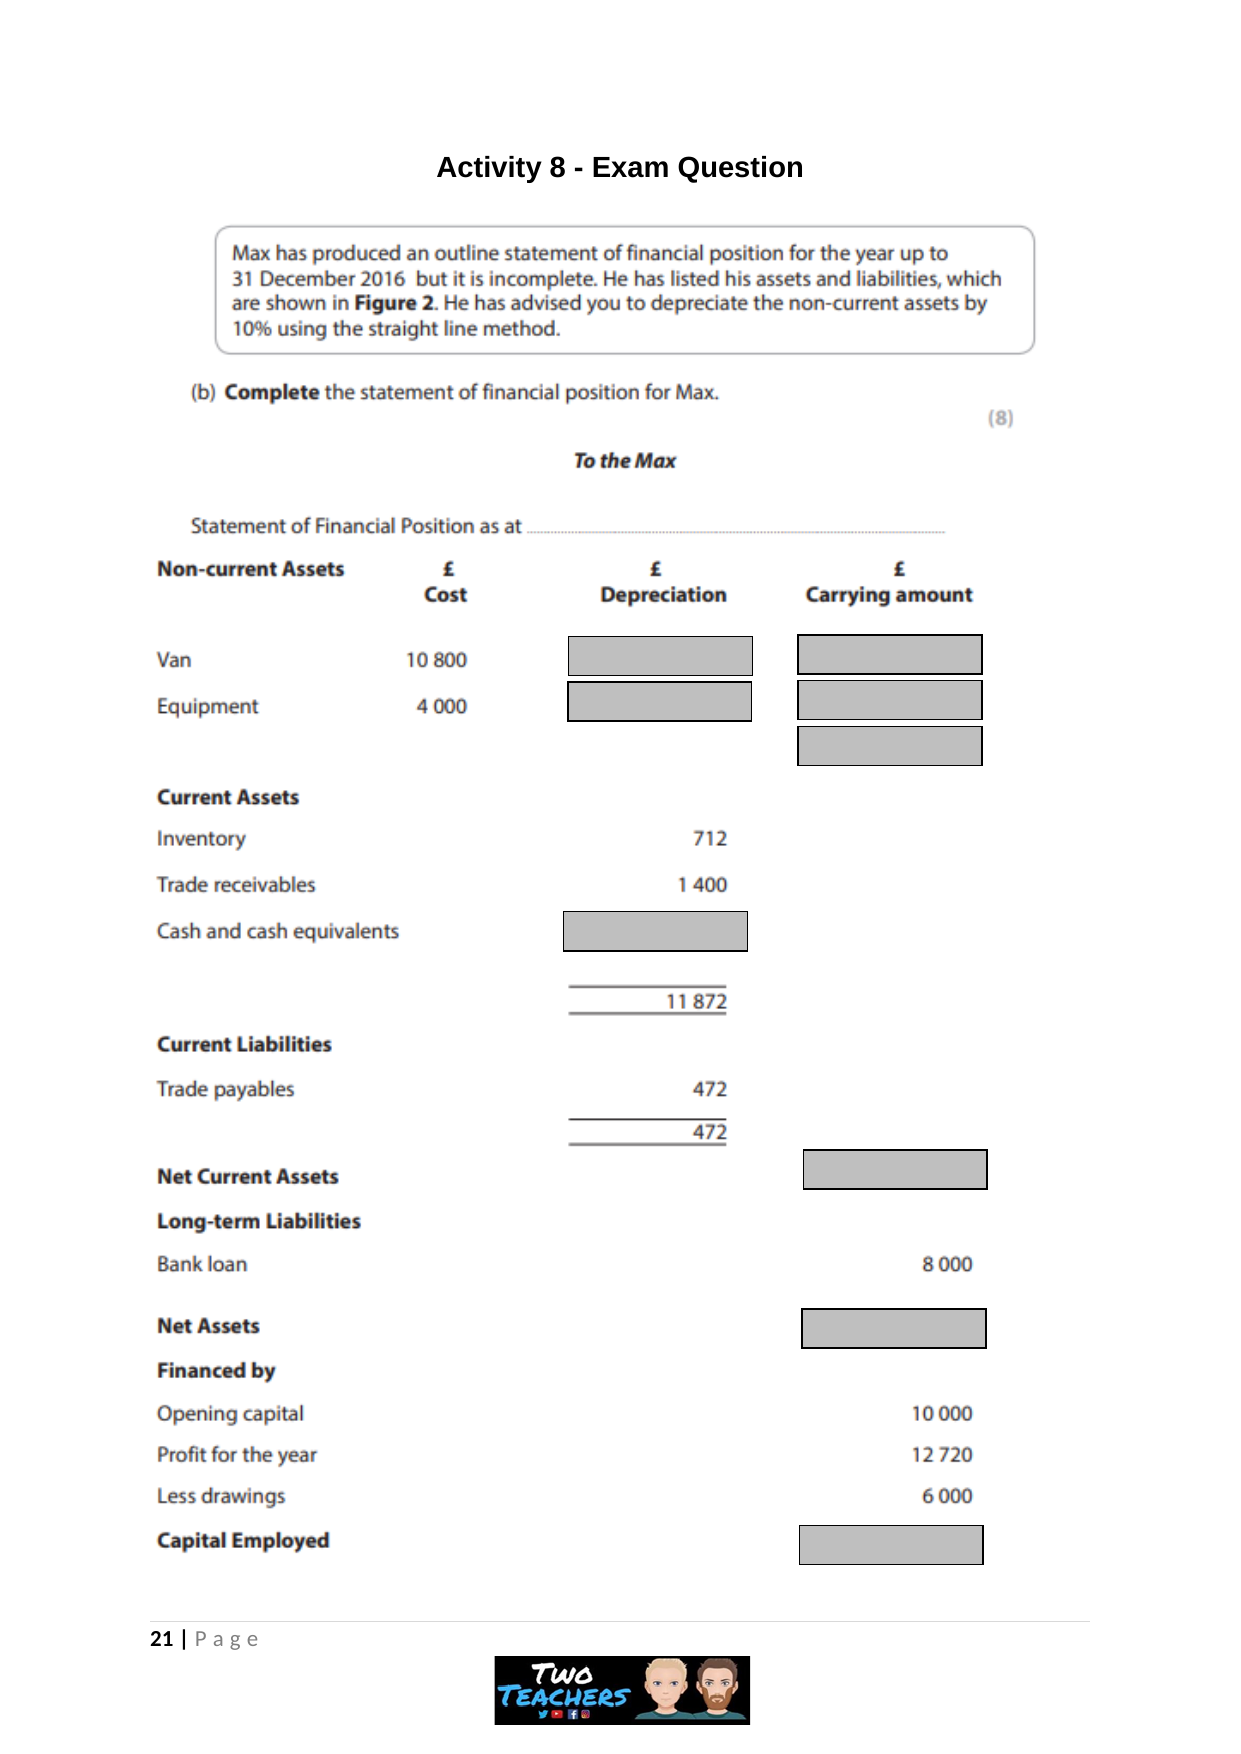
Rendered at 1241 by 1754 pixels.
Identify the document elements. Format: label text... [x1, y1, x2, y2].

picture [150, 210, 1093, 1557]
picture [493, 1656, 750, 1725]
text Activity 8 - Exam Question [150, 150, 1090, 183]
